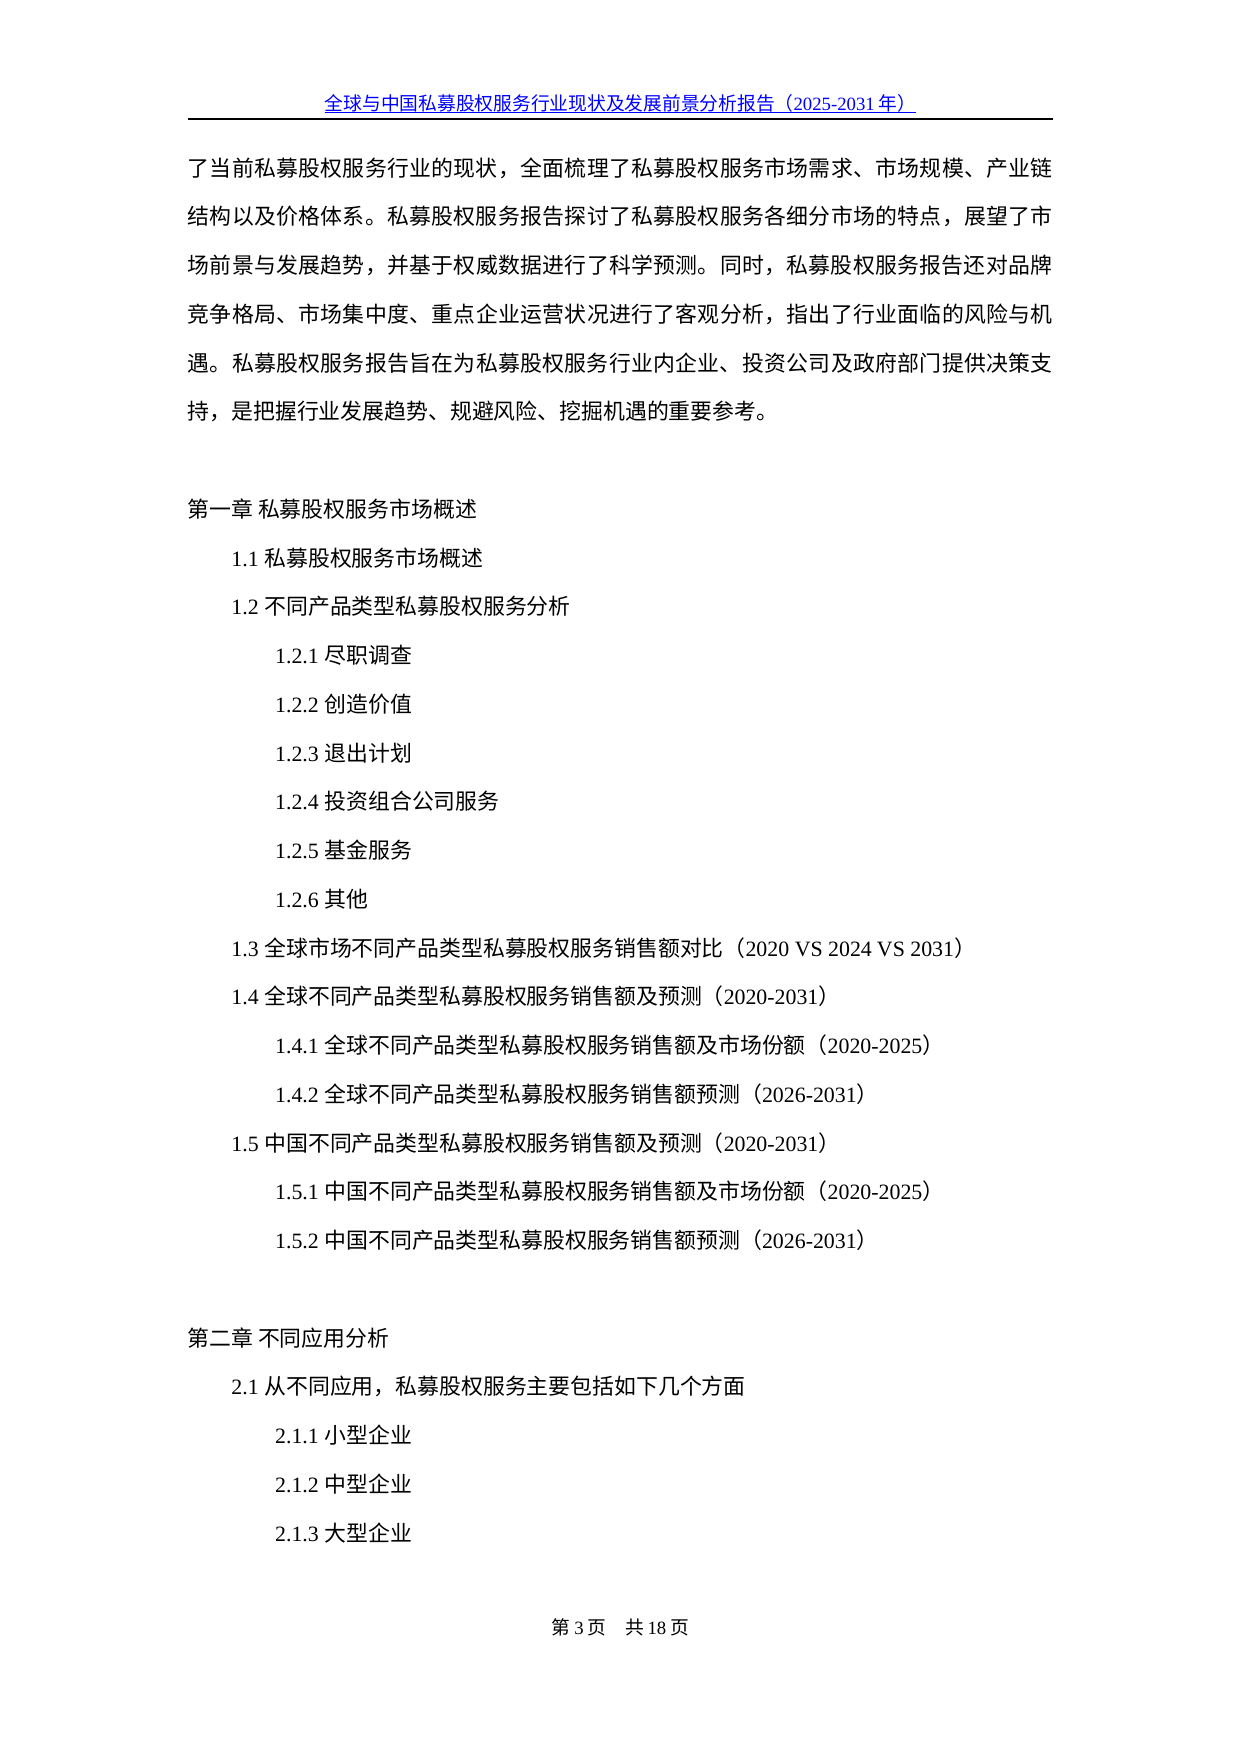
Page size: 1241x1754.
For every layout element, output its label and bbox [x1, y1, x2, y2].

text [187, 150, 1053, 1548]
